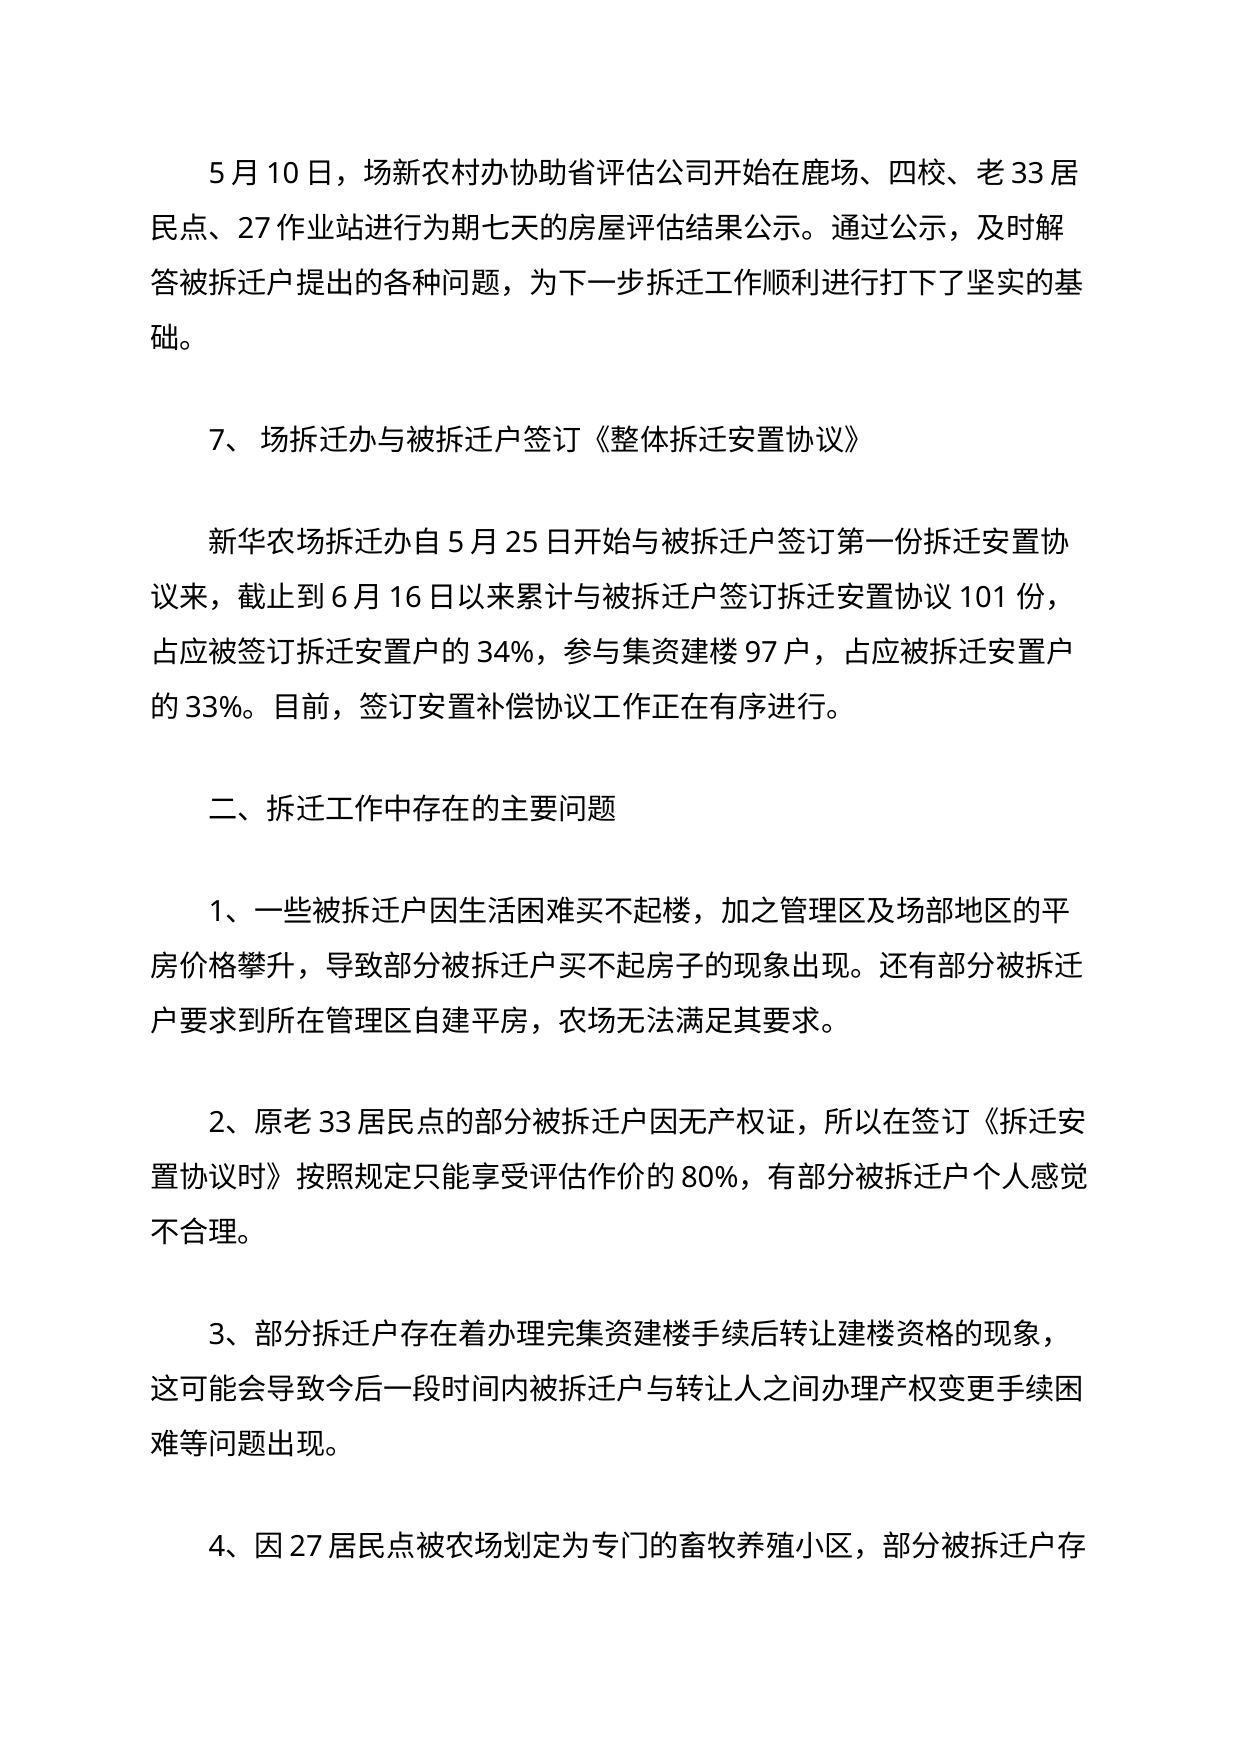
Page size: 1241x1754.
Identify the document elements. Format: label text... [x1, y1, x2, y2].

text 2、原老33居民点的部分被拆迁户因无产权证，所以在签订《拆迁安置协议时》按照规定只能享受评估作价的80%，有部分被拆迁户个人感觉不合理。 [150, 1099, 1090, 1251]
text 7、 场拆迁办与被拆迁户签订《整体拆迁安置协议》 [150, 417, 1090, 459]
text 5月10日，场新农村办协助省评估公司开始在鹿场、四校、老33居民点、27作业站进行为期七天的房屋评估结果公示。通过公示，及时解答被拆迁户提出的各种问题，为下一步拆迁工作顺利进行打下了坚实的基础。 [150, 150, 1090, 357]
text 新华农场拆迁办自5月25日开始与被拆迁户签订第一份拆迁安置协议来，截止到6月16日以来累计与被拆迁户签订拆迁安置协议101 份，占应被签订拆迁安置户的34%，参与集资建楼97户，占应被拆迁安置户的33%。目前，签订安置补偿协议工作正在有序进行。 [150, 519, 1090, 726]
text 二、拆迁工作中存在的主要问题 [150, 786, 1090, 828]
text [150, 1522, 1090, 1565]
text 1、一些被拆迁户因生活困难买不起楼，加之管理区及场部地区的平房价格攀升，导致部分被拆迁户买不起房子的现象出现。还有部分被拆迁户要求到所在管理区自建平房，农场无法满足其要求。 [150, 887, 1090, 1039]
text 3、部分拆迁户存在着办理完集资建楼手续后转让建楼资格的现象，这可能会导致今后一段时间内被拆迁户与转让人之间办理产权变更手续困难等问题出现。 [150, 1311, 1090, 1463]
